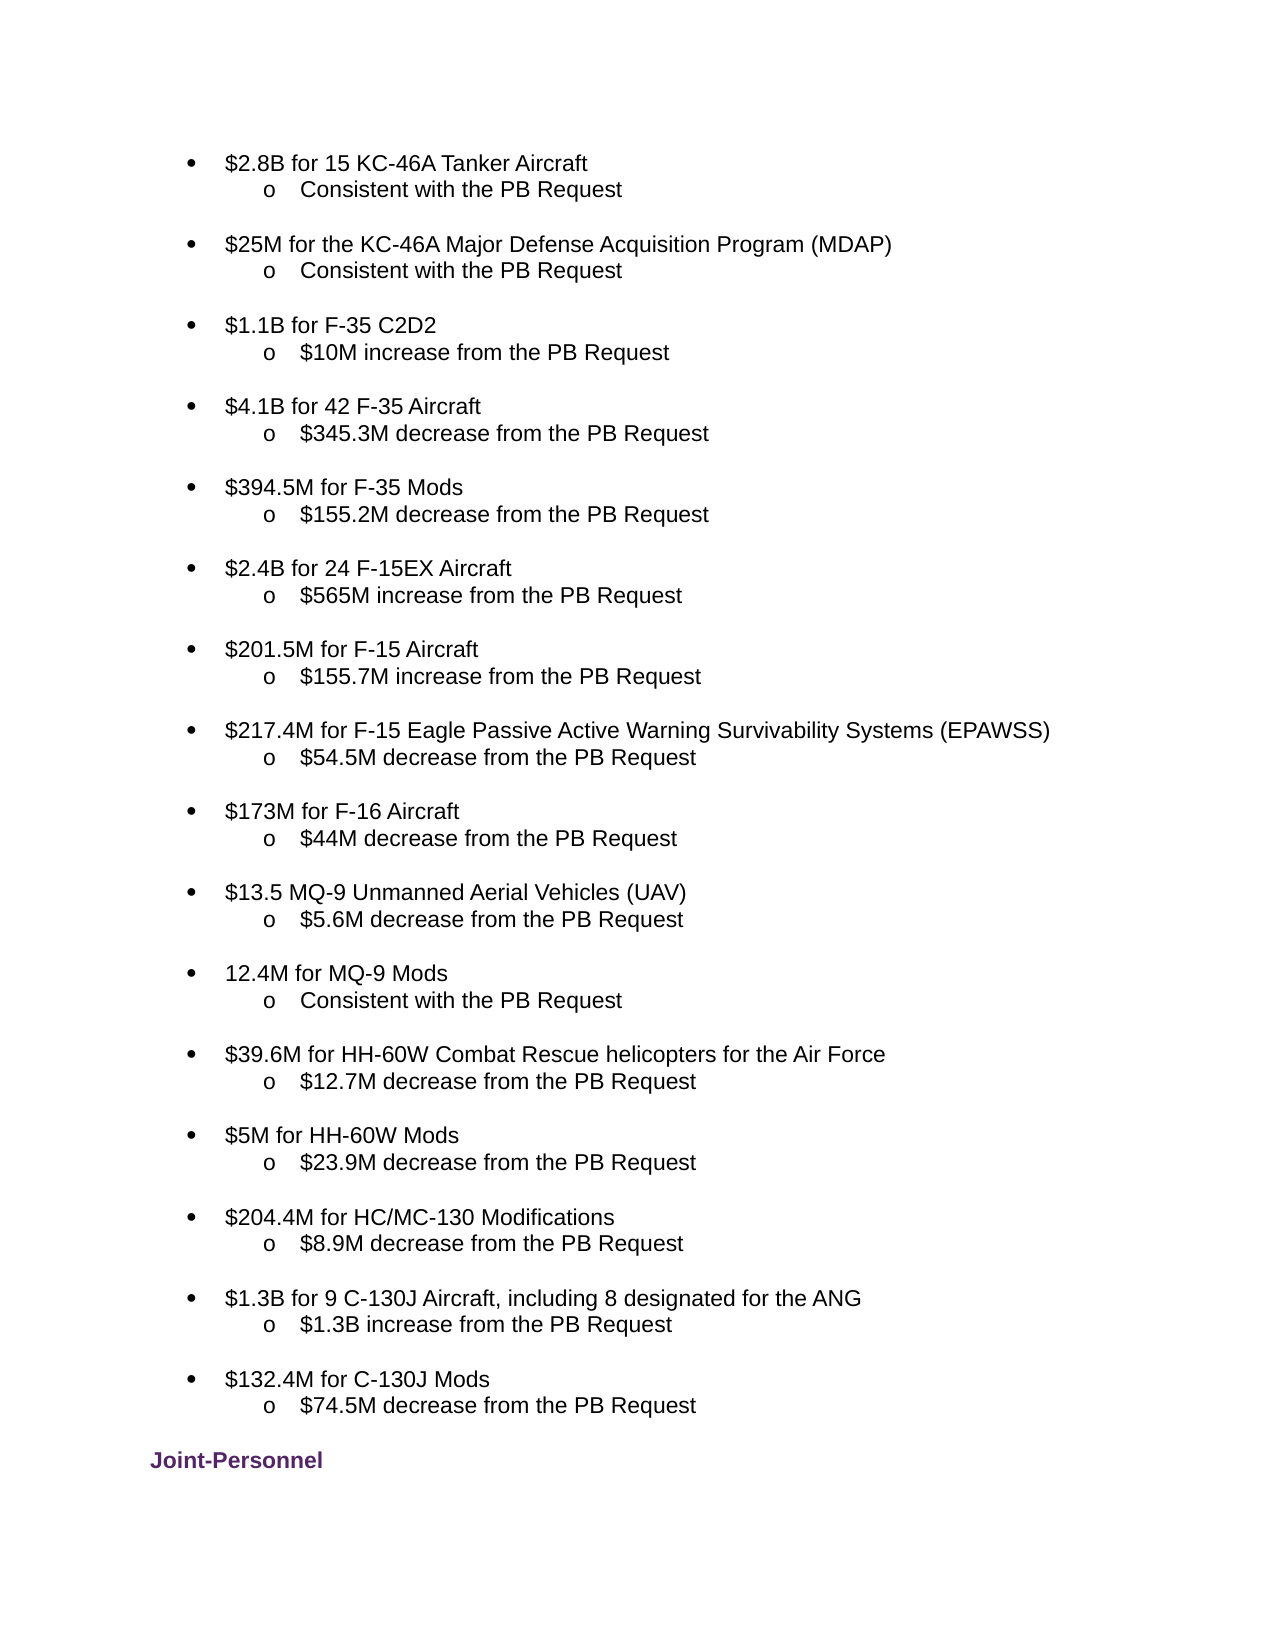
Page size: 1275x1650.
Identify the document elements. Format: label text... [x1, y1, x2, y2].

list 12.4M for MQ-9 Mods [187, 960, 1125, 987]
list $39.6M for HH-60W Combat Rescue helicopters for the Air Force [187, 1041, 1125, 1068]
list Consistent with the PB Request [262, 176, 1125, 205]
list Consistent with the PB Request [262, 257, 1125, 286]
list $10M increase from the PB Request [262, 338, 1125, 367]
list $4.1B for 42 F-35 Aircraft [187, 393, 1125, 419]
list $394.5M for F-35 Mods [187, 474, 1125, 501]
list $345.3M decrease from the PB Request [262, 419, 1125, 448]
list $1.3B increase from the PB Request [262, 1311, 1125, 1339]
list $44M decrease from the PB Request [262, 825, 1125, 853]
list $5M for HH-60W Mods [187, 1122, 1125, 1149]
list $155.7M increase from the PB Request [262, 663, 1125, 691]
list $201.5M for F-15 Aircraft [187, 636, 1125, 663]
list $155.2M decrease from the PB Request [262, 501, 1125, 529]
list $25M for the KC-46A Major Defense Acquisition Program (MDAP) [187, 231, 1125, 257]
list $217.4M for F-15 Eagle Passive Active Warning Survivability Systems (EPAWSS) [187, 717, 1125, 744]
list Consistent with the PB Request [262, 987, 1125, 1015]
list $2.4B for 24 F-15EX Aircraft [187, 555, 1125, 582]
list $5.6M decrease from the PB Request [262, 906, 1125, 934]
list $54.5M decrease from the PB Request [262, 744, 1125, 772]
list $8.9M decrease from the PB Request [262, 1230, 1125, 1258]
text Joint-Personnel [150, 1447, 1125, 1473]
list $132.4M for C-130J Mods [187, 1366, 1125, 1392]
list $12.7M decrease from the PB Request [262, 1068, 1125, 1096]
list $13.5 MQ-9 Unmanned Aerial Vehicles (UAV) [187, 879, 1125, 906]
list $74.5M decrease from the PB Request [262, 1392, 1125, 1420]
list $565M increase from the PB Request [262, 582, 1125, 610]
list $1.1B for F-35 C2D2 [187, 312, 1125, 338]
list $173M for F-16 Aircraft [187, 798, 1125, 825]
list $2.8B for 15 KC-46A Tanker Aircraft [187, 150, 1125, 176]
list $1.3B for 9 C-130J Aircraft, including 8 designated for the ANG [187, 1284, 1125, 1311]
list $204.4M for HC/MC-130 Modifications [187, 1203, 1125, 1230]
list $23.9M decrease from the PB Request [262, 1149, 1125, 1177]
